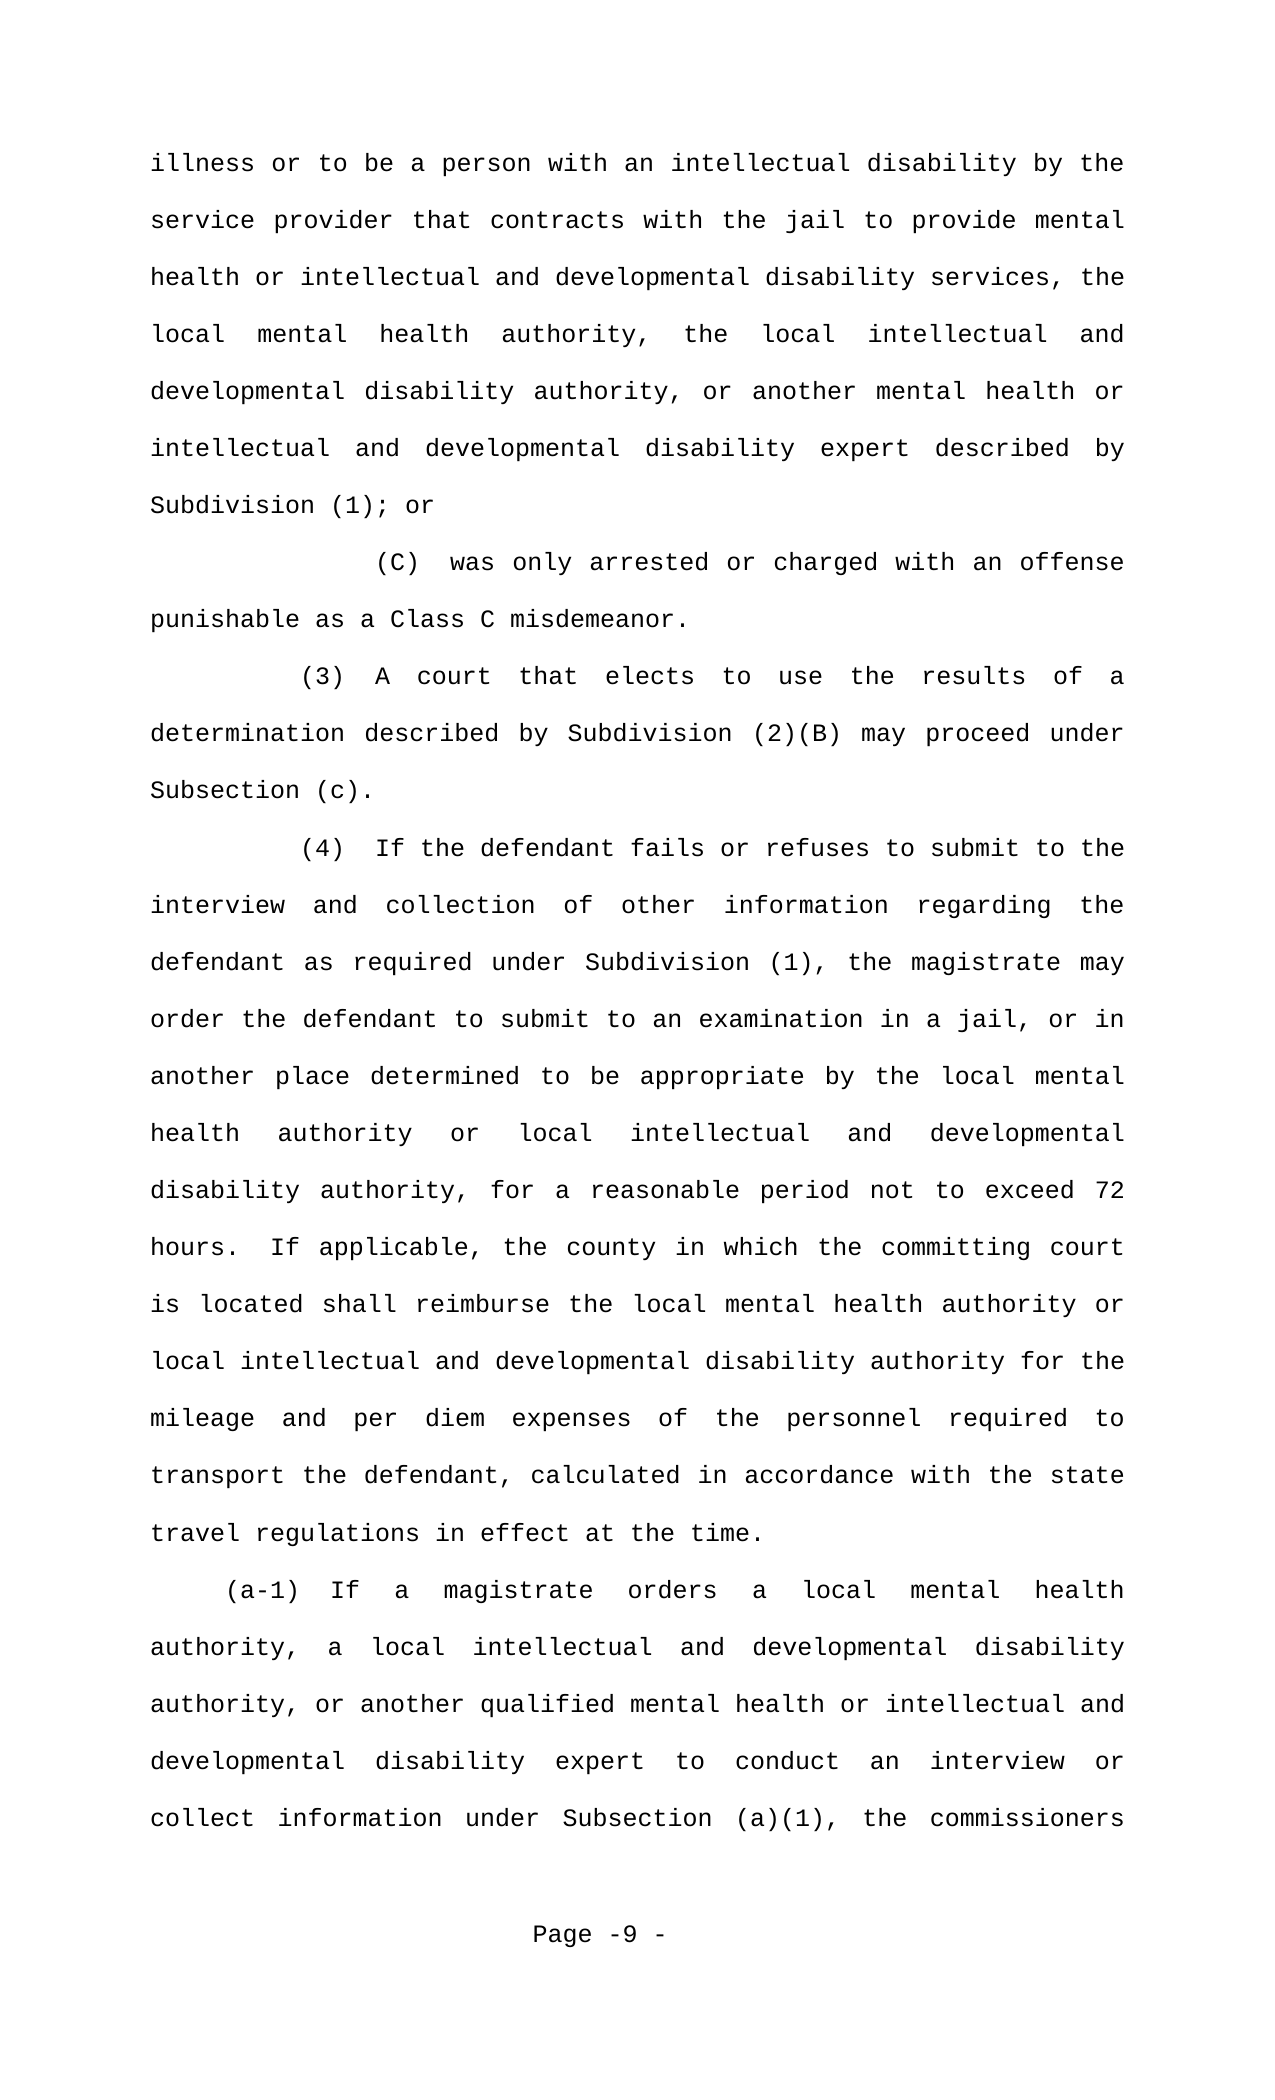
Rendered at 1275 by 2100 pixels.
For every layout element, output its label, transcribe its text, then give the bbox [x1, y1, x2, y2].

text (4) If the defendant fails or refuses to submit to the interview and collection of other information regarding the defendant as required under Subdivision (1), the magistrate may order the defendant to submit to an examination in a jail, or in another place determined to be appropriate by the local mental health authority or local intellectual and developmental disability authority, for a reasonable period not to exceed 72 hours. If applicable, the county in which the committing court is located shall reimburse the local mental health authority or local intellectual and developmental disability authority for the mileage and per diem expenses of the personnel required to transport the defendant, calculated in accordance with the state travel regulations in effect at the time. [150, 835, 1125, 1548]
text (3) A court that elects to use the results of a determination described by Subdivision (2)(B) may proceed under Subsection (c). [150, 664, 1125, 806]
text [150, 150, 1125, 521]
text (C) was only arrested or charged with an offense punishable as a Class C misdemeanor. [150, 549, 1125, 635]
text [150, 1577, 1125, 1834]
